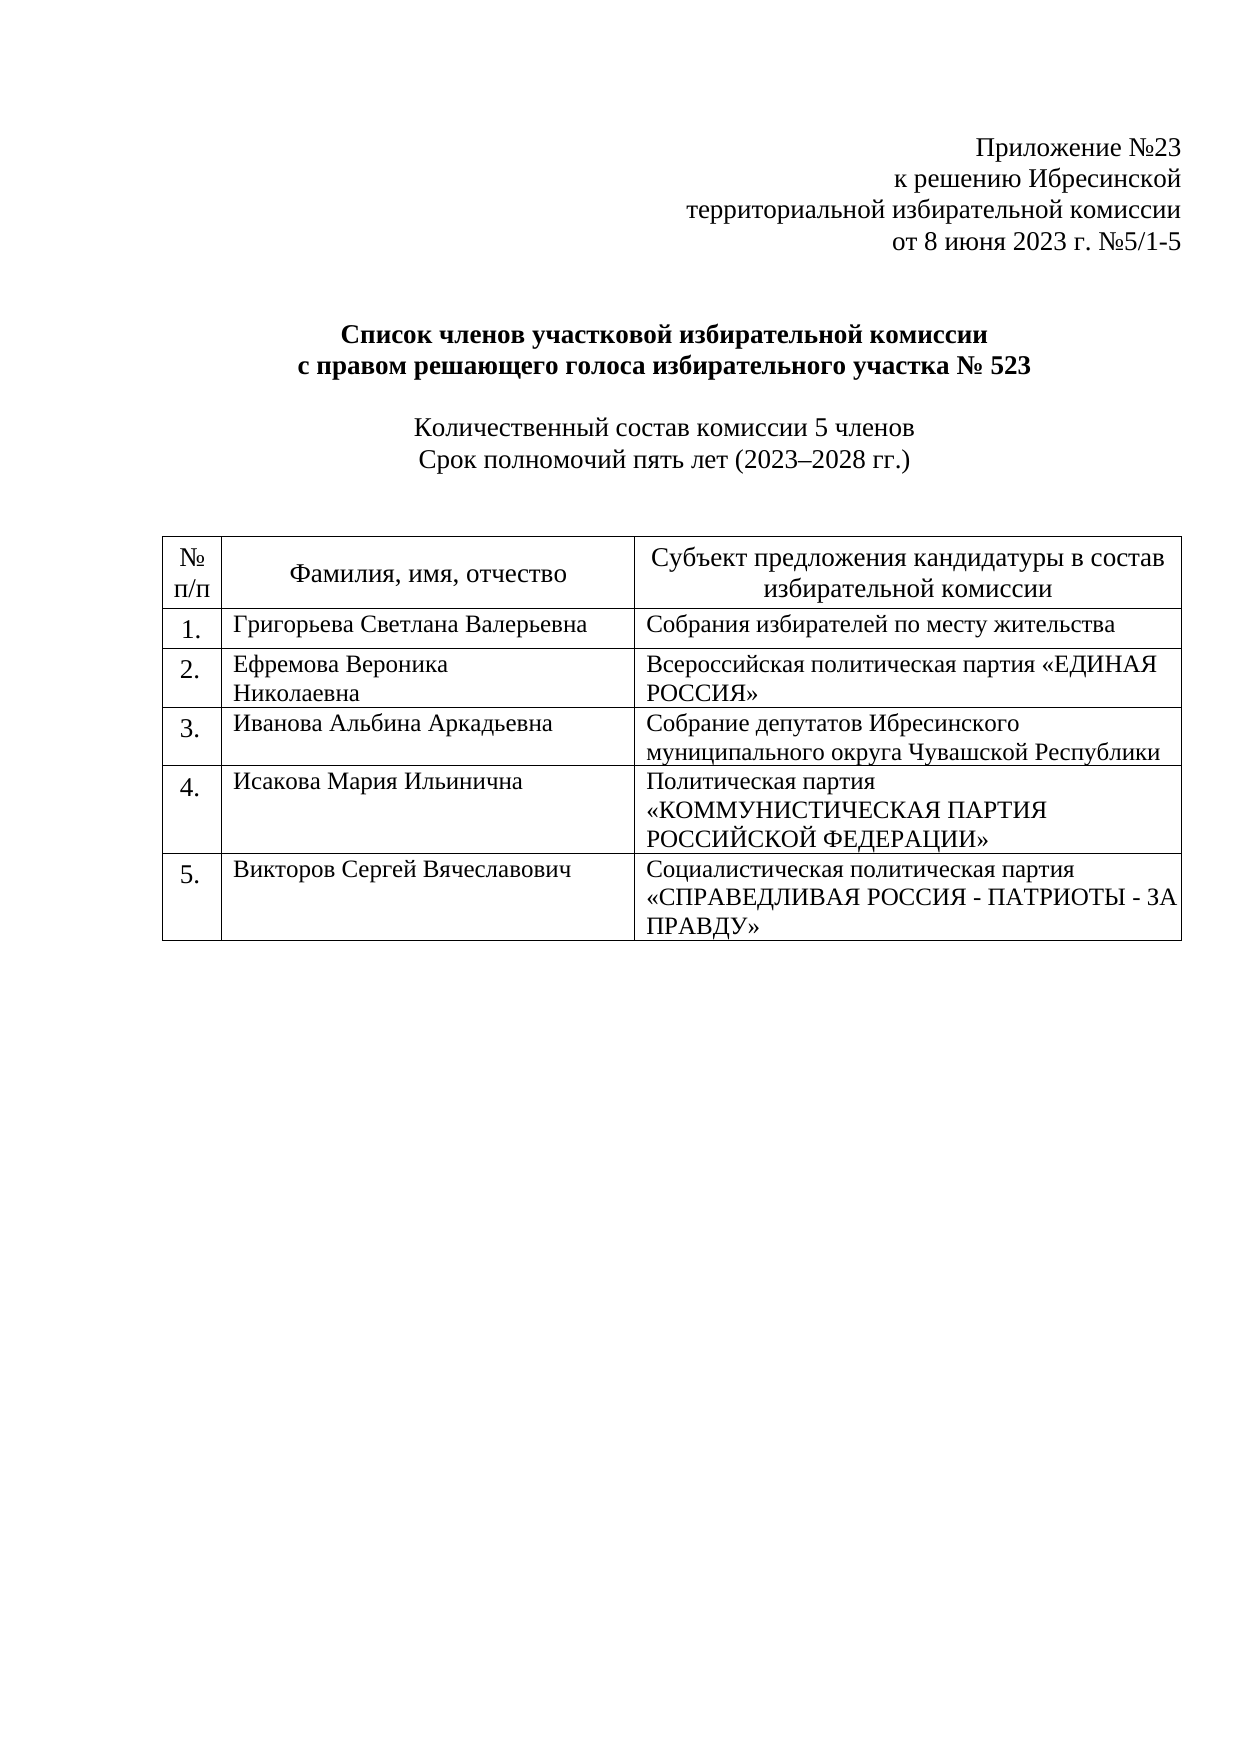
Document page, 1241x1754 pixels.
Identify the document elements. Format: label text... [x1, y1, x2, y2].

table_cell Ефремова Вероника Николаевна [222, 649, 634, 707]
table_cell Собрания избирателей по месту жительства [635, 609, 1181, 648]
table_header Субъект предложения кандидатуры в состав избирательной комиссии [635, 537, 1181, 608]
table_cell Собрание депутатов Ибресинского муниципального округа Чувашской Республики [635, 708, 1181, 765]
text Количественный состав комиссии 5 членов [177, 412, 1152, 443]
text Срок полномочий пять лет (2023–2028 гг.) [177, 443, 1152, 474]
table_cell Всероссийская политическая партия «ЕДИНАЯ РОССИЯ» [635, 649, 1181, 707]
text к решению Ибресинской [683, 162, 1181, 193]
text от 8 июня 2023 г. №5/1-5 [683, 225, 1181, 256]
table_cell [163, 766, 221, 853]
table_cell Викторов Сергей Вячеславович [222, 854, 634, 940]
table_header Фамилия, имя, отчество [222, 537, 634, 608]
text Список членов участковой избирательной комиссии [177, 318, 1152, 349]
table_cell Григорьева Светлана Валерьевна [222, 609, 634, 648]
text Приложение №23 [683, 131, 1181, 162]
table_cell [163, 854, 221, 940]
table_cell [163, 649, 221, 707]
table_cell [163, 609, 221, 648]
table_cell Политическая партия «КОММУНИСТИЧЕСКАЯ ПАРТИЯ РОССИЙСКОЙ ФЕДЕРАЦИИ» [635, 766, 1181, 853]
table_cell Исакова Мария Ильинична [222, 766, 634, 853]
text территориальной избирательной комиссии [620, 193, 1181, 225]
table_cell Иванова Альбина Аркадьевна [222, 708, 634, 765]
table_cell Социалистическая политическая партия «СПРАВЕДЛИВАЯ РОССИЯ - ПАТРИОТЫ - ЗА ПРАВДУ» [635, 854, 1181, 940]
table_cell [163, 708, 221, 765]
text с правом решающего голоса избирательного участка № 523 [177, 349, 1152, 380]
table_header № п/п [163, 537, 221, 608]
